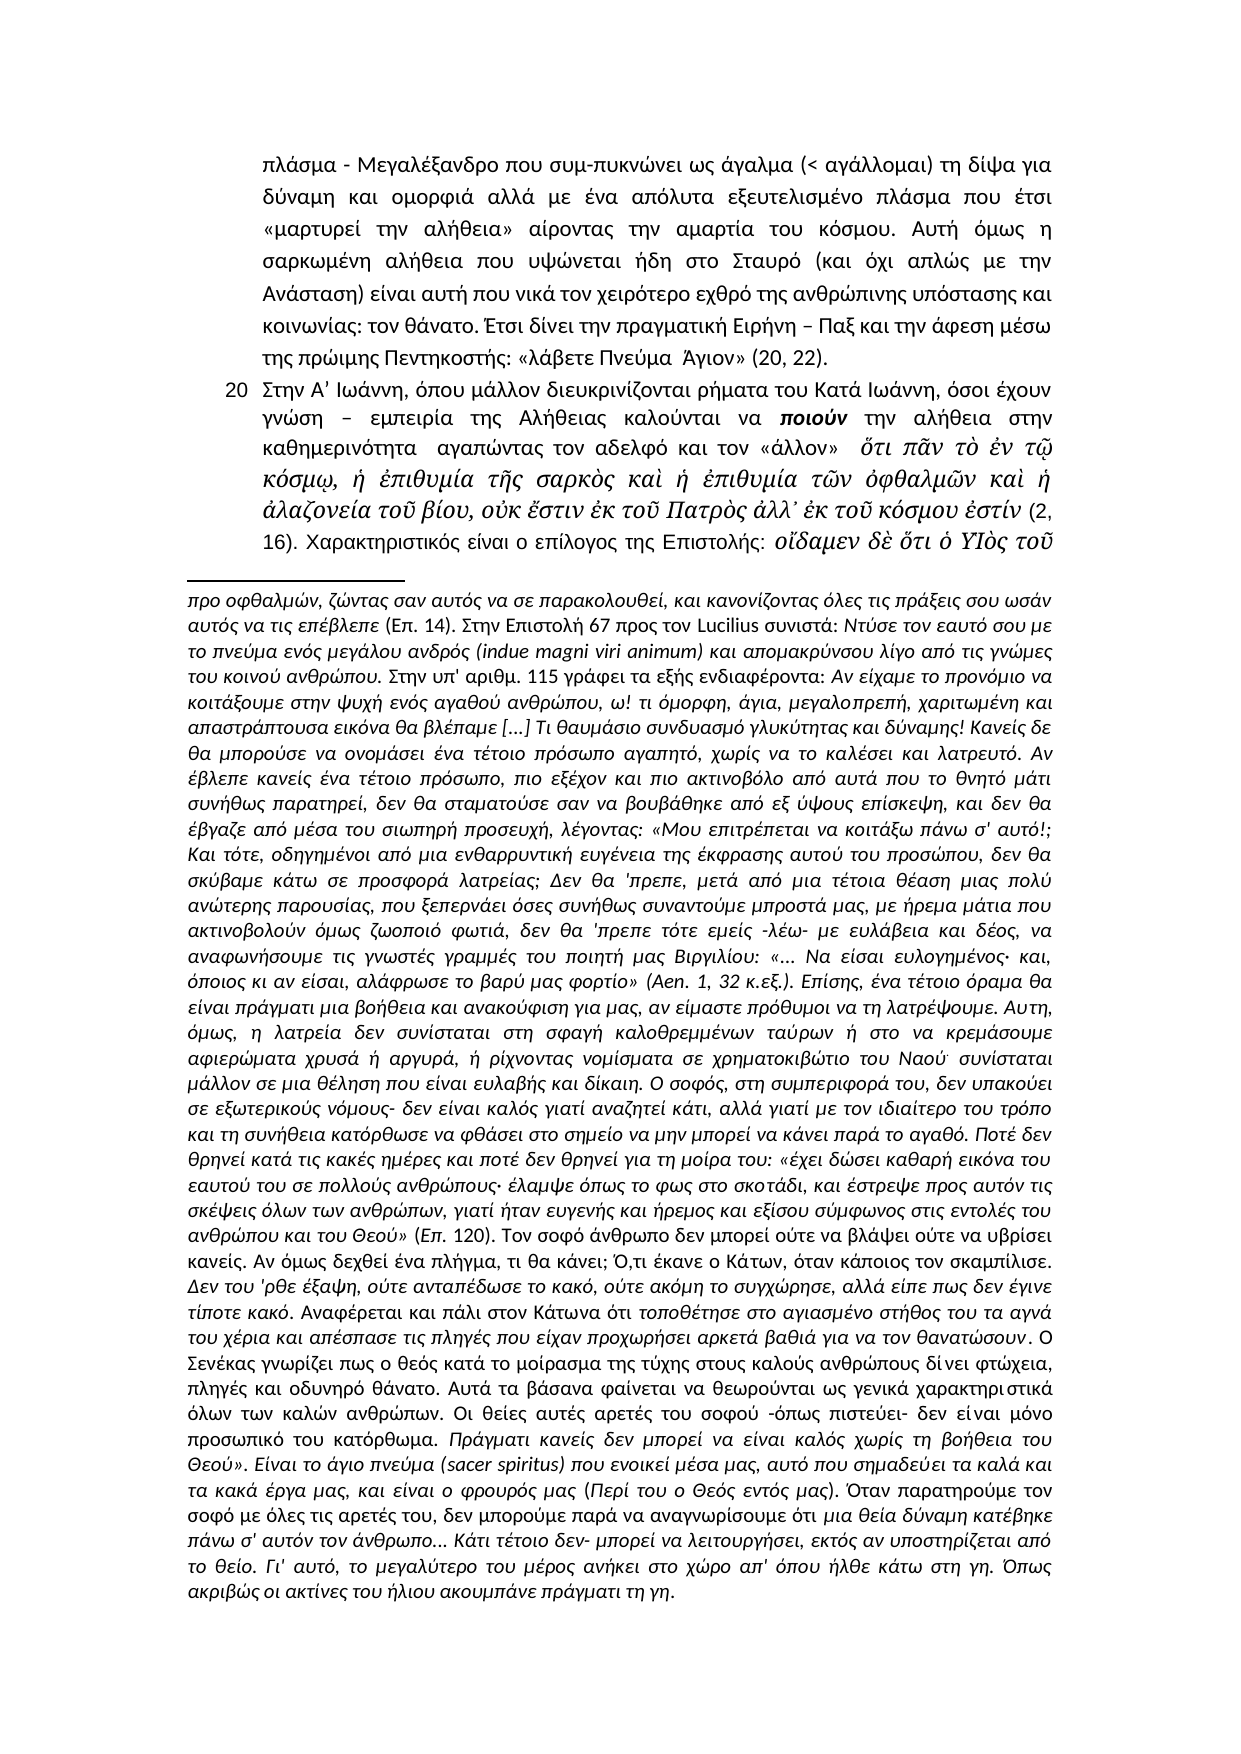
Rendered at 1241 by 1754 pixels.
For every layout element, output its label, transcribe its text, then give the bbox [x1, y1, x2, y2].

list Στην Α’ Ιωάννη, όπου μάλλον διευκρινίζονται ρήματα του Κατά Ιωάννη, όσοι έχουν γνώση – εμπειρία της Αλήθειας καλούνται να ποιούν την αλήθεια στην καθημερινότητα αγαπώντας τον αδελφό και τον «άλλον» ὅτι πᾶν τὸ ἐν τῷ κόσμῳ, ἡ ἐπιθυμία τῆς σαρκὸς καὶ ἡ ἐπιθυμία τῶν ὀφθαλμῶν καὶ ἡ ἀλαζονεία τοῦ βίου, οὐκ ἔστιν ἐκ τοῦ πατρὸς ἀλλ᾽ ἐκ τοῦ κόσμου ἐστίν (2, 16). Χαρακτηριστικός είναι ο επίλογος της Επιστολής: οἴδαμεν δὲ ὅτι ὁ υἱὸς τοῦ θεοῦ ἥκει καὶ δέδωκεν ἡμῖν διάνοιαν ἵνα (α) γινώσκωμεν τὸν ἀληθινόν, καὶ (β) ἐσμὲν ἐν τῷ ἀληθινῷ, ἐν τῷ Υἱῷ αὐτοῦ Ἰησοῦ Χριστῷ. οὗτός ἐστιν ὁ ἀληθινὸς θεὸς καὶ ζωὴ αἰώνιος. 21Τεκνία, φυλάξατε ἑαυτὰ ἀπὸ τῶν εἰδώλων (5, 20-21). [225, 375, 1053, 556]
list Αυτό που τελικά είναι συγκλονιστικό στην περίπτωση της ανάκρισης της Αλήθειας από τον Ρωμαίο εκπρόσωπο της Ρώμης (= ισχύος) και του θεοποιημένου Imperium, που το ενδιαφέρει η διατήρηση της Παξ «πάση θυσία», δεν είναι το γεγονός μόνον ότι η αλήθεια είναι Πρόσωπο (και άρα το ορθό ερώτημα προς τον Ιησού είναι ΤΙΣ είναι η αλήθεια) αλλά ότι αυτή ταυτίζεται με το πλέον κακοποιημένο από τη θρησκευτική και πολιτική εξουσία επί γης άνθρωπο. Ταυτίζεται με εκείνον που έχει υποβληθεί εκούσια και άνευ αντίστασης στο απόλυτο όνειδος και τον βιασμό παρότι κατά τη στιγμή της σύλληψής Του έχει αποκαλυφθεί ως ο ΩΝ της Εξόδου σωριάζοντας το έδαφος μια ολόκληρη σπείρα που έχει κινητοποιηθεί να τον συλλάβει. Ο Πιλάτος, όπως και ο Καϊάφας, άκων προφητεύει. Ο Καϊάφας ελιχε διατυπώσει το μακιαβελικό συμφέρει ὑμῖν ἵνα εἷς ἄνθρωπος ἀποθάνῃ ὑπὲρ τοῦ λαοῦ καὶ μὴ ὅλον τὸ ἔθνος ἀπόληται (11, 50. πρβλ. ἐὰν ἀφῶμεν αὐτὸν οὕτως, πάντες πιστεύσουσιν εἰς αὐτόν, καὶ ἐλεύσονται οἱ Ῥωμαῖοι καὶ ἀροῦσιν ἡμῶν καὶ τὸν τόπον καὶ τὸ ἔθνος 11, 48). Το «ἴδε ὁ ἄνθρωπος» (Ecce Homo) του Πιλάτου ενώπιον του πλήθους φανερώνει ότι ο (κατεξοχήν) Άνθρωπος – Βασιλεύς και Αρχιερεύς, που είναι φορέας της απόλυτη χάριτος και αλήθειας και αποτελούσε στα ελληνορρωμαϊκά χρόνια αντικείμενο προσμονής, δεν ταυτίζεται με ένα σφριγηλό πλάσμα - Μεγαλέξανδρο που συμ-πυκνώνει ως άγαλμα (< αγάλλομαι) τη δίψα για δύναμη και ομορφιά αλλά με ένα απόλυτα εξευτελισμένο πλάσμα που έτσι «μαρτυρεί την αλήθεια» αίροντας την αμαρτία του κόσμου. Αυτή όμως η σαρκωμένη αλήθεια που υψώνεται ήδη στο Σταυρό (και όχι απλώς με την Ανάσταση) είναι αυτή που νικά τον χειρότερο εχθρό της ανθρώπινης υπόστασης και κοινωνίας: τον θάνατο. Έτσι δίνει την πραγματική Ειρήνη – Παξ και την άφεση μέσω της πρώιμης Πεντηκοστής: «λάβετε Πνεύμα Άγιον» (20, 22). [225, 150, 1053, 371]
